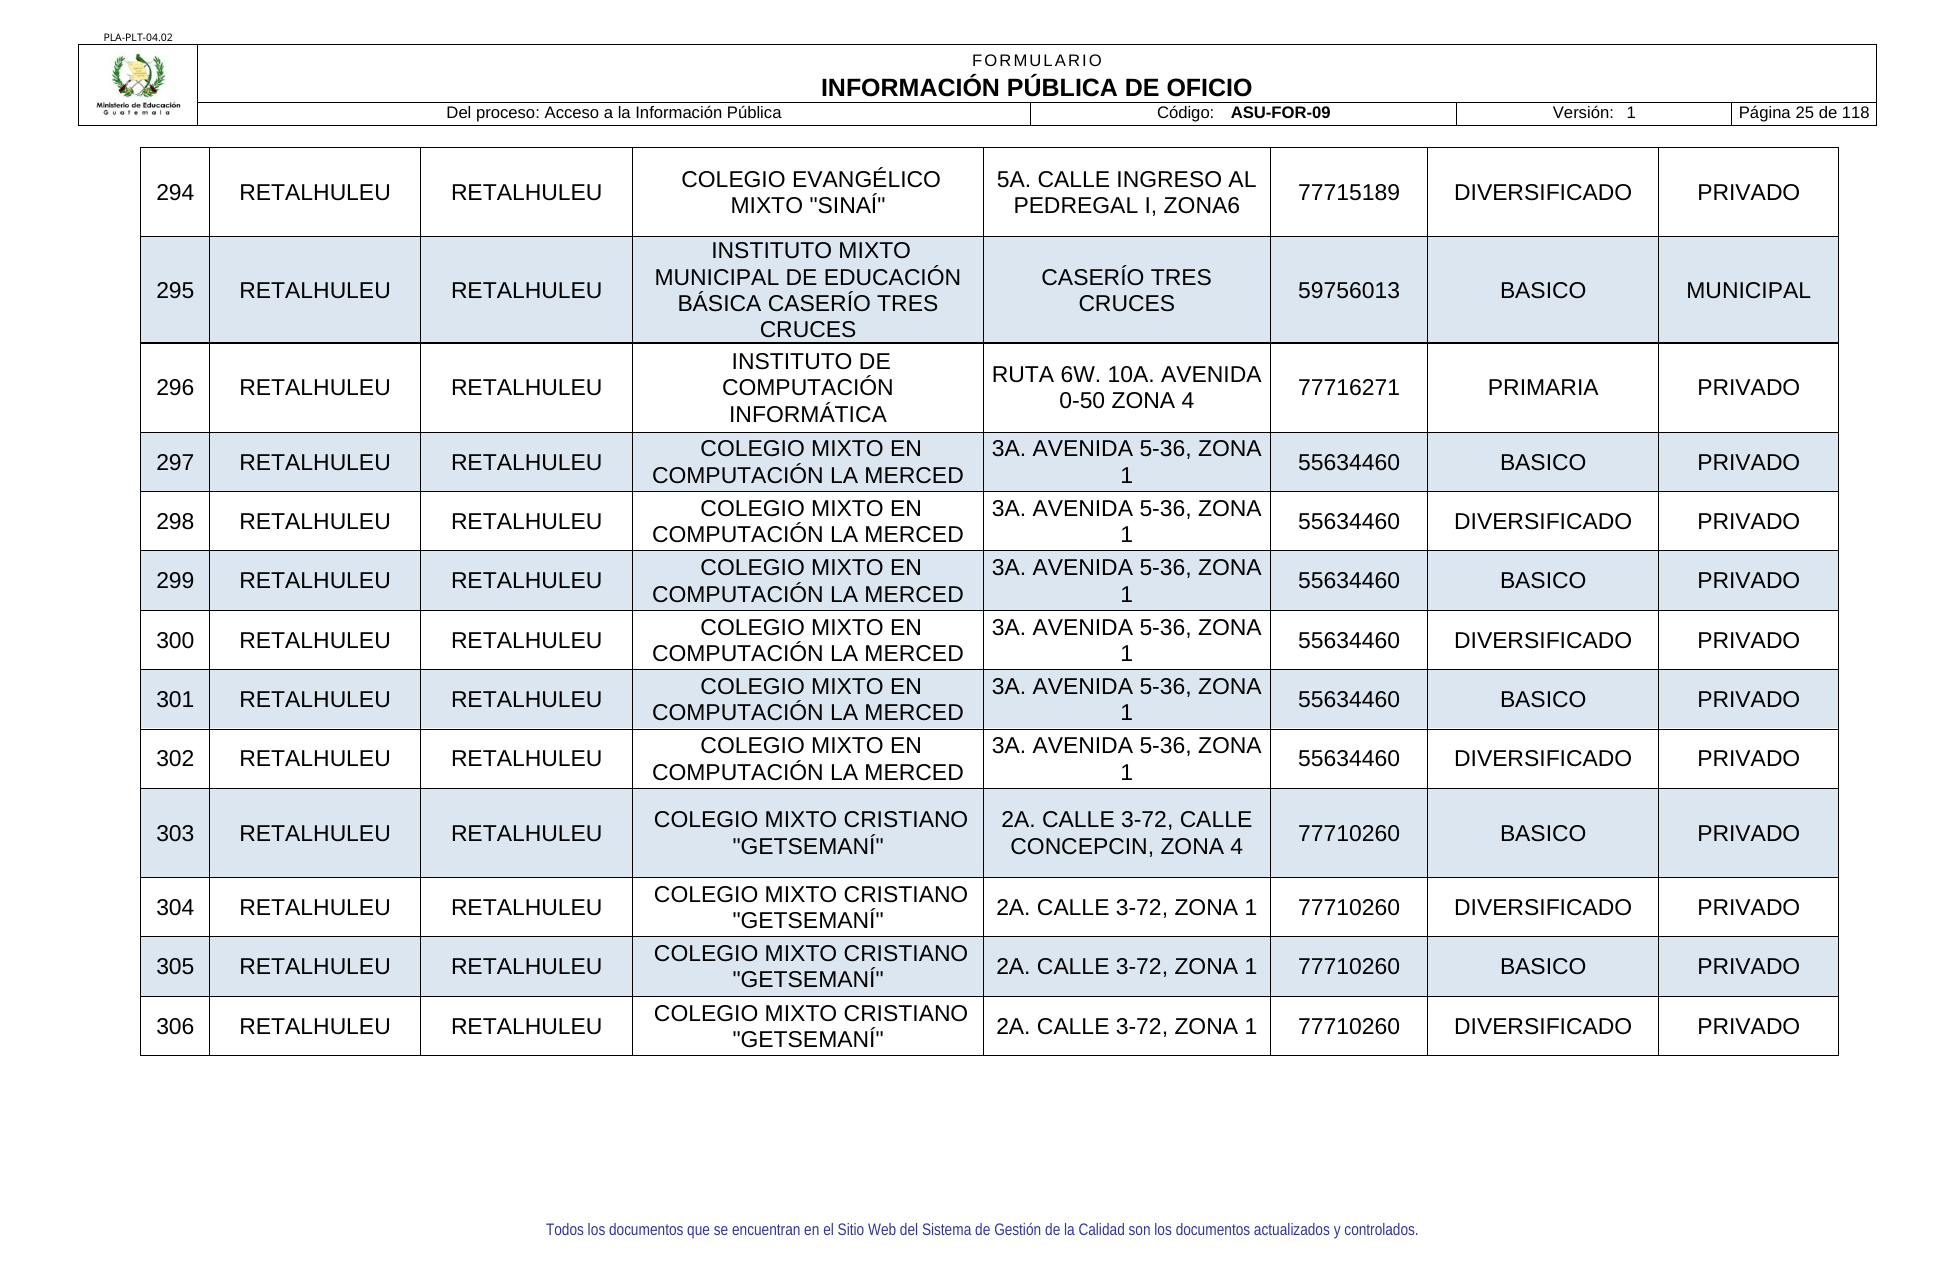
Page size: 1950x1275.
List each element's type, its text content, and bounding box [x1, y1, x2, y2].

picture [95, 51, 181, 117]
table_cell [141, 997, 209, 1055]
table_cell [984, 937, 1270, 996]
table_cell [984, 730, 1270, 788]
table_cell 5A. CALLE INGRESO AL PEDREGAL I, ZONA6 [984, 148, 1270, 236]
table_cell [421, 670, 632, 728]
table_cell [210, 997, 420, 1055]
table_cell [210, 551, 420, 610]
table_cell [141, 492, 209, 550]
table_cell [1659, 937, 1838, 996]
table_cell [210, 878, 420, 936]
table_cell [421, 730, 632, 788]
table_cell RETALHULEU [210, 148, 420, 236]
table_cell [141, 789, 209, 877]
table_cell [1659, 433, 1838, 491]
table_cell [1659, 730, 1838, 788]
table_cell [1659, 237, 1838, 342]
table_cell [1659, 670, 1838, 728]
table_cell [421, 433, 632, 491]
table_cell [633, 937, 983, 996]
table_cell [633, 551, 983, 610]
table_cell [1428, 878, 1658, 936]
table_cell COLEGIO EVANGÉLICO MIXTO "SINAÍ" [633, 148, 983, 236]
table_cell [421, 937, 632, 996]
table_cell 77715189 [1271, 148, 1427, 236]
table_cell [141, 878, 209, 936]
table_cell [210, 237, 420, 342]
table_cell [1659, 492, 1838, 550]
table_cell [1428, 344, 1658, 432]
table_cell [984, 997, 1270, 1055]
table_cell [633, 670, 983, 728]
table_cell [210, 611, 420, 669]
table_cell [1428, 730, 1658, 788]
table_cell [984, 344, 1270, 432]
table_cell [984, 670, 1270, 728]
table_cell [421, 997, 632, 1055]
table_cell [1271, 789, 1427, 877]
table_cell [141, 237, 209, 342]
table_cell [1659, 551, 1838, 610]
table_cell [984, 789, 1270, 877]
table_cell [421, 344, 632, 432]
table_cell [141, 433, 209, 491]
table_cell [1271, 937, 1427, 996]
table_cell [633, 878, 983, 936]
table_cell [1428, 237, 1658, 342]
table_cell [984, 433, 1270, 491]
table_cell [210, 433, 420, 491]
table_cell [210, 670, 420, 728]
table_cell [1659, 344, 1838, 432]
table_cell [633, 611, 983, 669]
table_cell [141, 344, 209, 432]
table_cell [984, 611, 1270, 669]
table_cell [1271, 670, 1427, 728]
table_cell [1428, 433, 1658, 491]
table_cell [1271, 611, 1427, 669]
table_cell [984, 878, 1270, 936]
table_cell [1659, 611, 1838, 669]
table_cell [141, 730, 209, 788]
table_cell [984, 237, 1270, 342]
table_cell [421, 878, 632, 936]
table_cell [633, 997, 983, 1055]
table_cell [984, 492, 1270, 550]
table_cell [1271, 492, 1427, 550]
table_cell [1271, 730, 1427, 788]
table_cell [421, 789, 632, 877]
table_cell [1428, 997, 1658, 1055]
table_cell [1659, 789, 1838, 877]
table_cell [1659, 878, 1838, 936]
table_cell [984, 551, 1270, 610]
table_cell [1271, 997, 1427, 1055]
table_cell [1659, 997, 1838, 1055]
table_cell PRIVADO [1659, 148, 1838, 236]
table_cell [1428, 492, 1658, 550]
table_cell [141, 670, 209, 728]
table_cell DIVERSIFICADO [1428, 148, 1658, 236]
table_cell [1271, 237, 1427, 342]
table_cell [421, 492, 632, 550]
table_cell 294 [141, 148, 209, 236]
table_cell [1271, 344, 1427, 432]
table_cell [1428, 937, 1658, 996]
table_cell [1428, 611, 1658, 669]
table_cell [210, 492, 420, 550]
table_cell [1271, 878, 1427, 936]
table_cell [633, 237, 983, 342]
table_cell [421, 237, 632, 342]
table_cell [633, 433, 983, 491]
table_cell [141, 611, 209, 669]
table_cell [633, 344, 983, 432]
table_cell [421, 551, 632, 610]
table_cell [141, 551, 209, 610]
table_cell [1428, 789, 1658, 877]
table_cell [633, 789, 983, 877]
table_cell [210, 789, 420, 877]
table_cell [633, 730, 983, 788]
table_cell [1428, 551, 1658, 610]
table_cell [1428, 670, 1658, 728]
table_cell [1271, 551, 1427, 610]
table_cell RETALHULEU [421, 148, 632, 236]
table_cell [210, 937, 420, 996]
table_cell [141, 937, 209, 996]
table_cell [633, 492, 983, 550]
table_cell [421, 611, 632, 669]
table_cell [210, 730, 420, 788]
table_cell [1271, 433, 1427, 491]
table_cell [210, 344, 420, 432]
